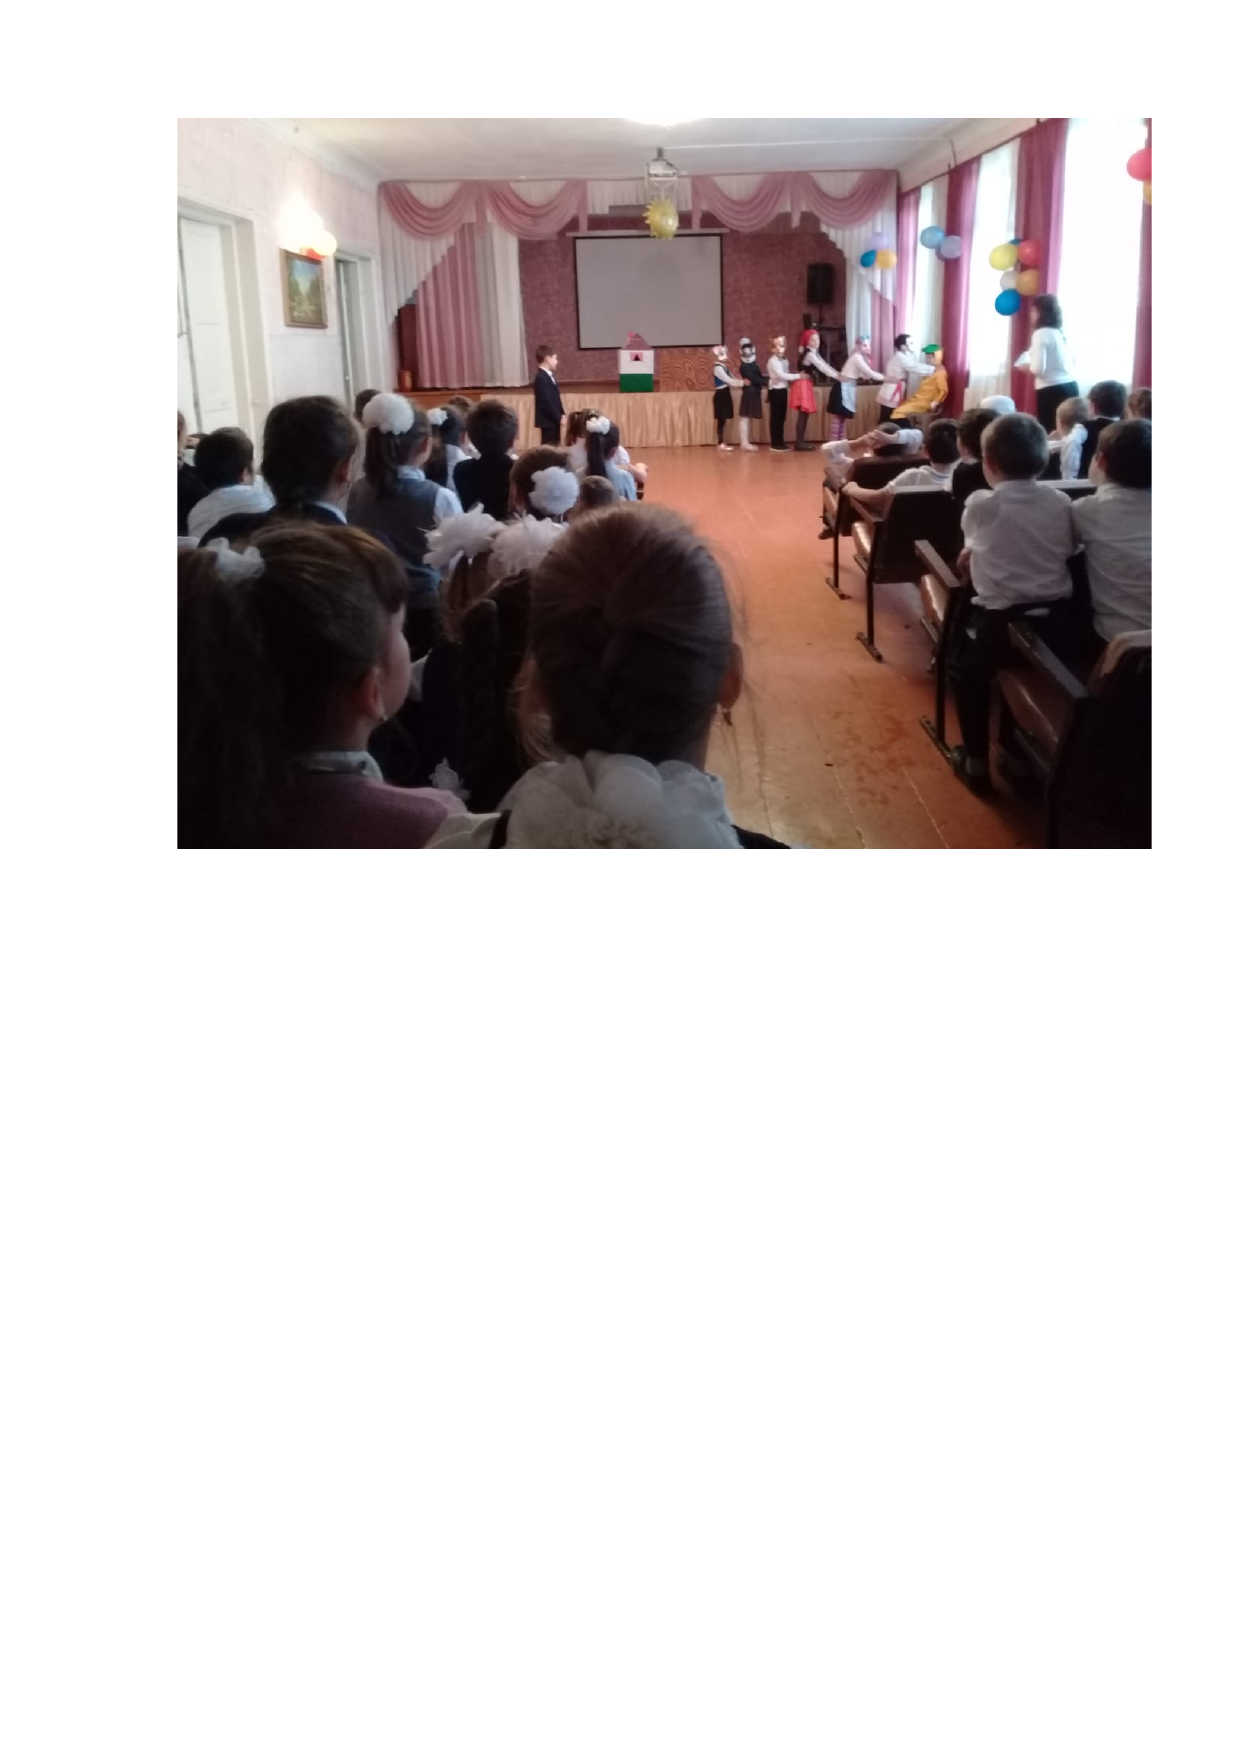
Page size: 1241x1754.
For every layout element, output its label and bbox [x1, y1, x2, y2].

picture [177, 118, 1152, 849]
